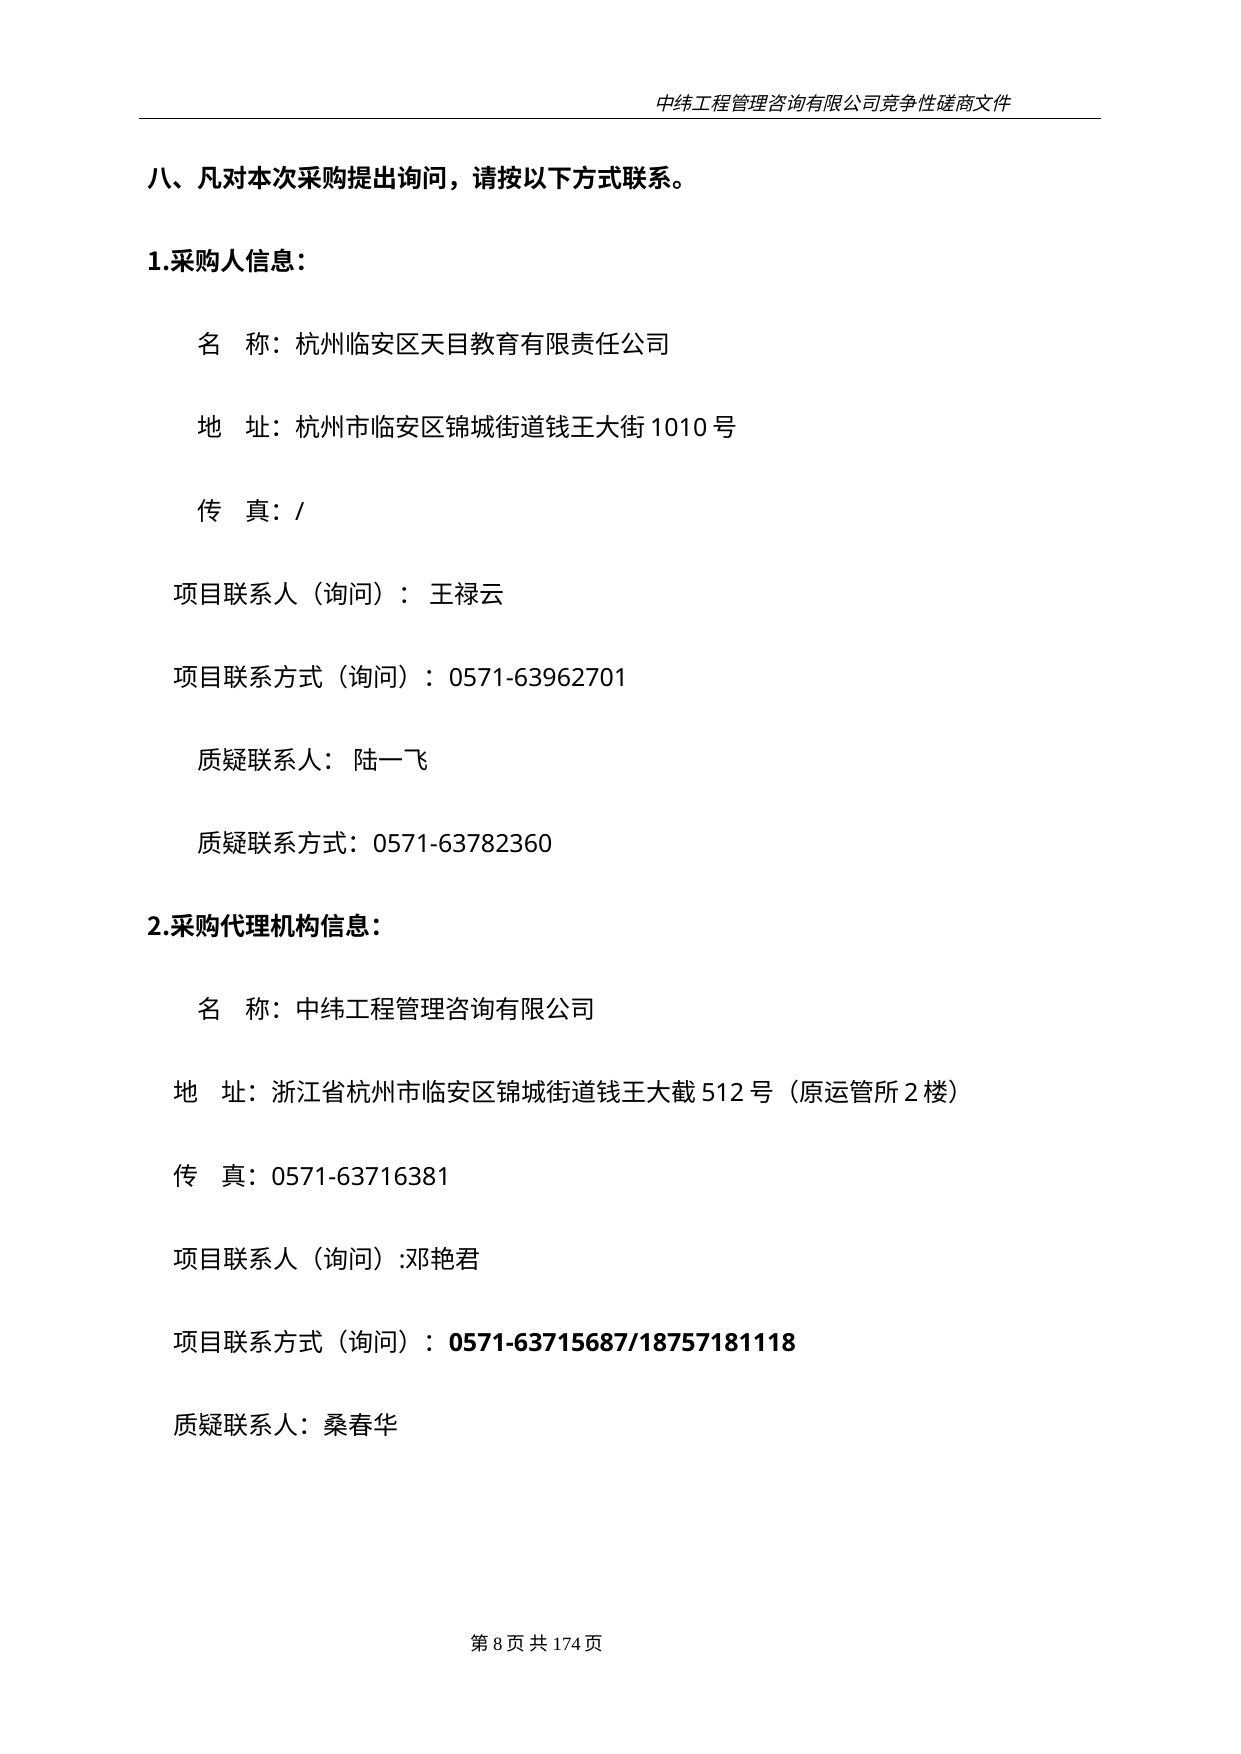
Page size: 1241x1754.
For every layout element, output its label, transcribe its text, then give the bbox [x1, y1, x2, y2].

text 传 真：/ [148, 477, 1093, 542]
text 地 址：浙江省杭州市临安区锦城街道钱王大截512号（原运管所2楼） [148, 1058, 1093, 1123]
text 名 称：杭州临安区天目教育有限责任公司 [148, 310, 1093, 375]
text 名 称：中纬工程管理咨询有限公司 [148, 975, 1093, 1040]
subtitle 1.采购人信息： [148, 227, 1093, 292]
text 地 址：杭州市临安区锦城街道钱王大街1010号 [148, 393, 1093, 458]
text 质疑联系人： 陆一飞 [148, 726, 1093, 791]
subtitle 2.采购代理机构信息： [148, 892, 1093, 957]
text 质疑联系人：桑春华 [148, 1391, 1093, 1456]
text 项目联系人（询问）:邓艳君 [148, 1225, 1093, 1290]
text 项目联系人（询问）： 王禄云 [148, 560, 1093, 625]
text 项目联系方式（询问）：0571-63962701 [148, 643, 1093, 708]
text 质疑联系方式：0571-63782360 [148, 809, 1093, 874]
text 传 真：0571-63716381 [148, 1142, 1093, 1207]
text 项目联系方式（询问）：0571-63715687/18757181118 [148, 1308, 1093, 1373]
subtitle 八、凡对本次采购提出询问，请按以下方式联系。 [148, 144, 1093, 209]
